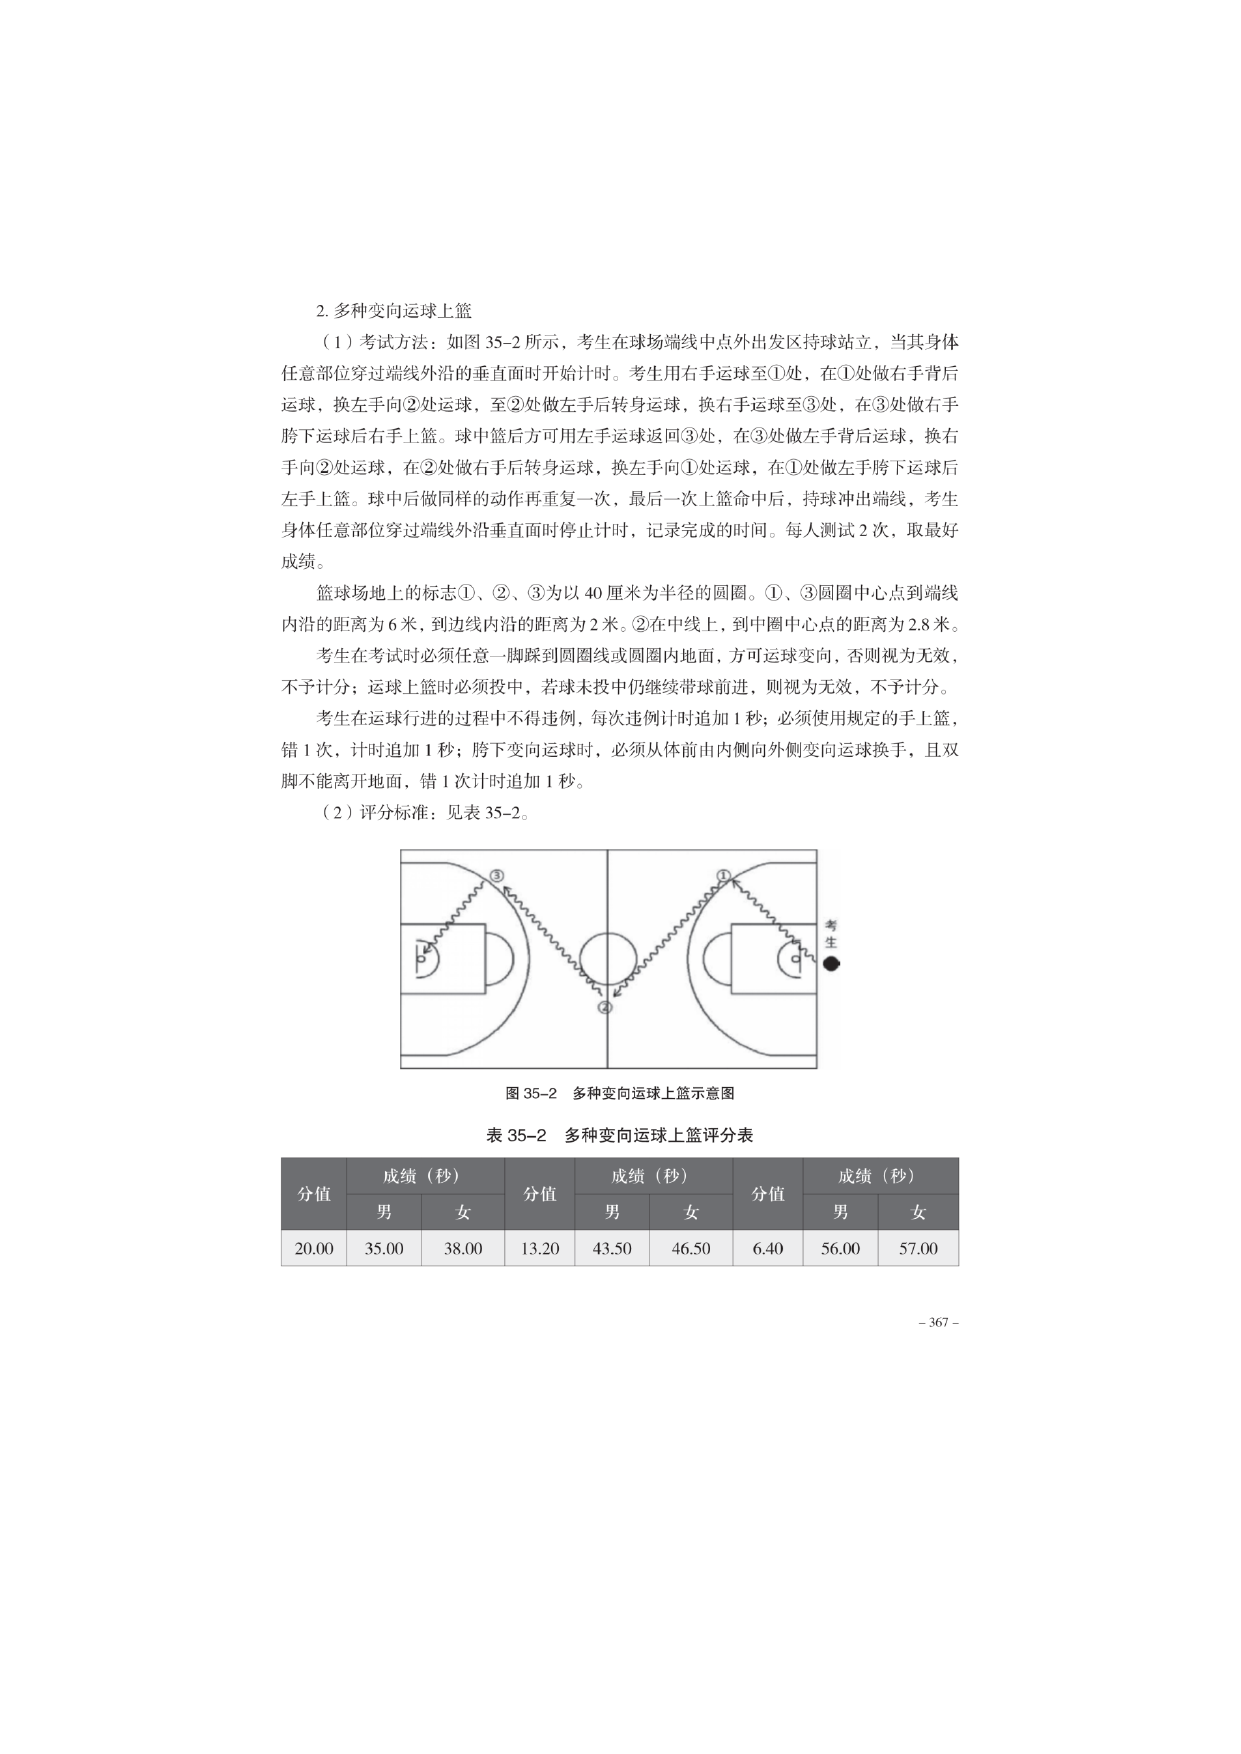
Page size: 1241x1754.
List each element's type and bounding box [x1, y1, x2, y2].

picture [187, 162, 1052, 1377]
